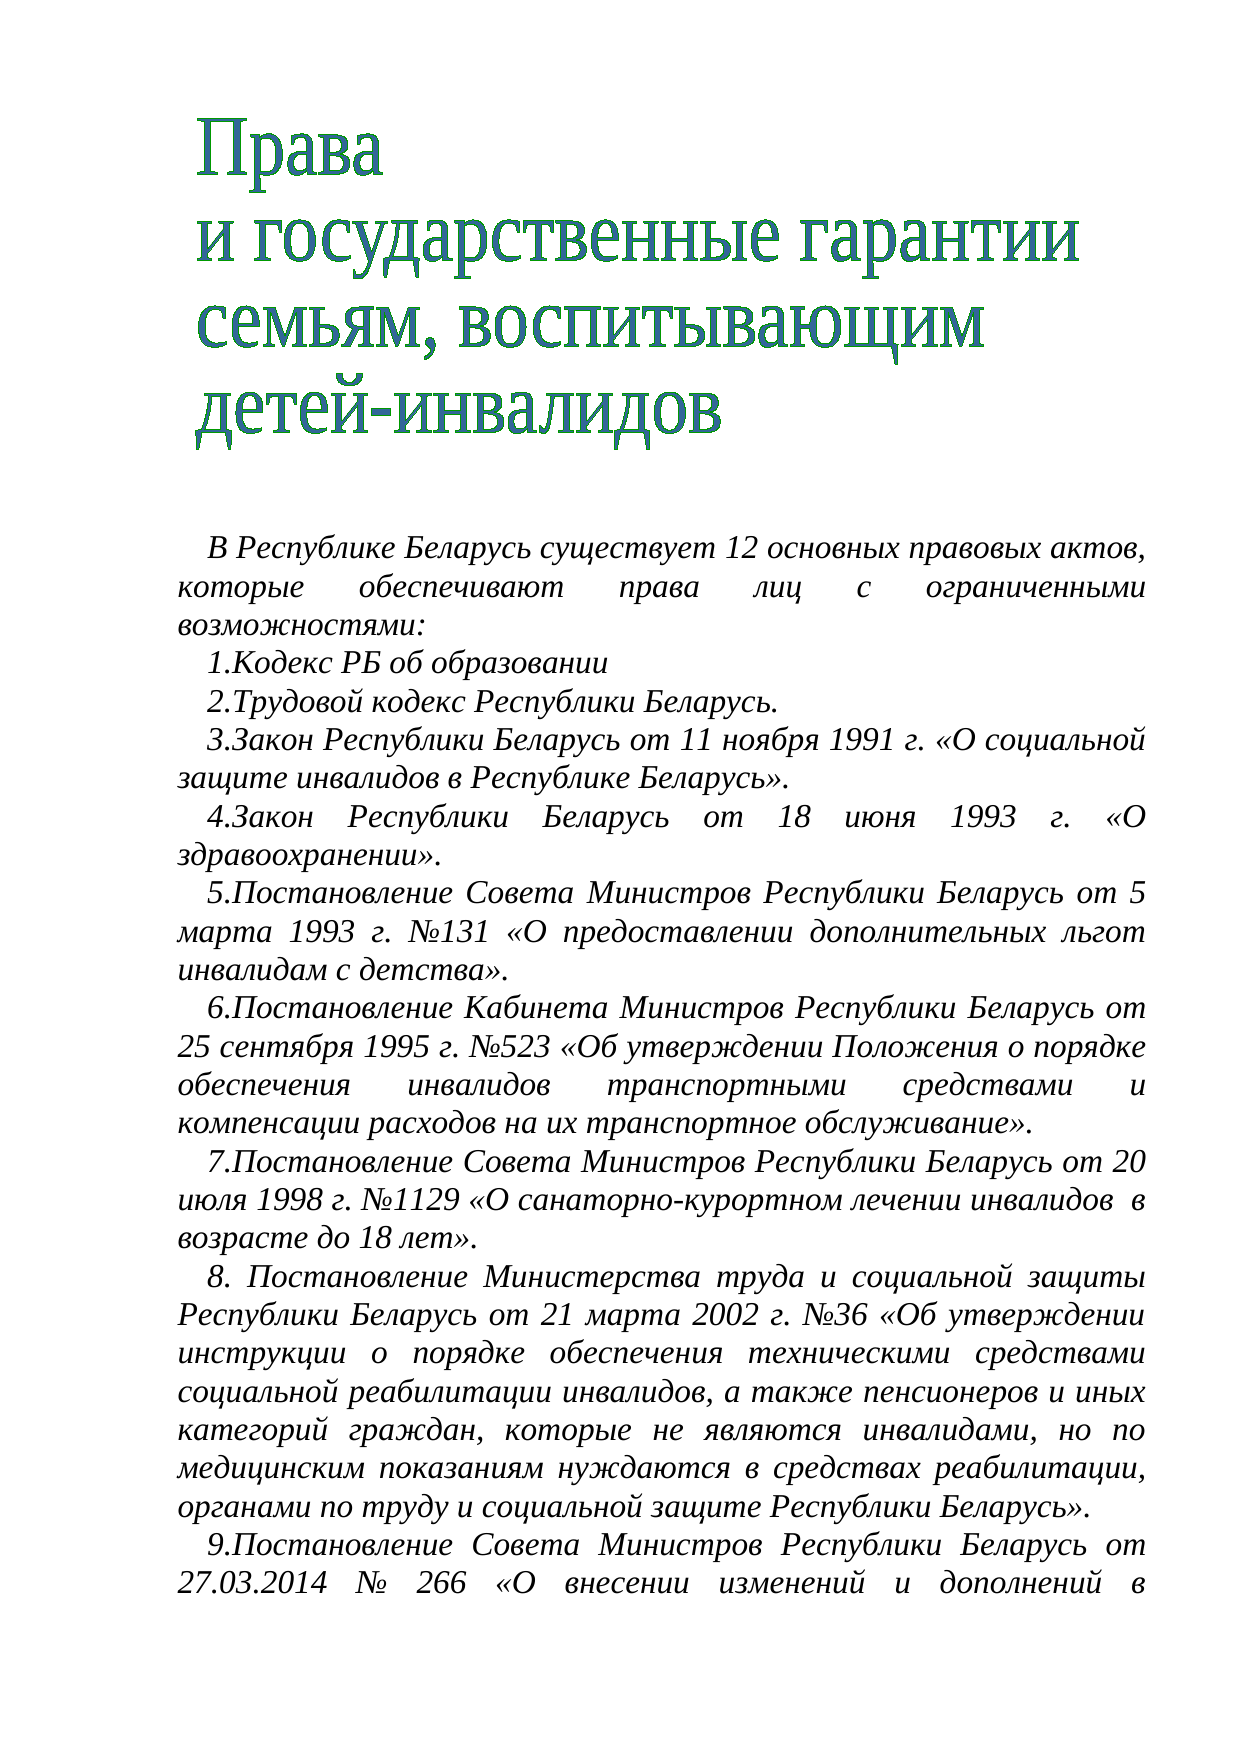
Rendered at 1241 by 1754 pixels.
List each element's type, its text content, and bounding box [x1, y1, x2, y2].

text 1.Кодекс РБ об образовании [177, 642, 1147, 681]
text 8. Постановление Министерства труда и социальной защиты Республики Беларусь от 21 марта 2002 г. №36 «Об утверждении инструкции о порядке обеспечения техническими средствами социальной реабилитации инвалидов, а также пенсионеров и иных категорий граждан, которые не являются инвалидами, но по медицинским показаниям нуждаются в средствах реабилитации, органами по труду и социальной защите Республики Беларусь». [177, 1256, 1147, 1524]
text 6.Постановление Кабинета Министров Республики Беларусь от 25 сентября 1995 г. №523 «Об утверждении Положения о порядке обеспечения инвалидов транспортными средствами и компенсации расходов на их транспортное обслуживание». [177, 987, 1147, 1141]
text 5.Постановление Совета Министров Республики Беларусь от 5 марта 1993 г. №131 «О предоставлении дополнительных льгот инвалидам с детства». [177, 872, 1147, 987]
text 2.Трудовой кодекс Республики Беларусь. [177, 681, 1147, 719]
text 3.Закон Республики Беларусь от 11 ноября 1991 г. «О социальной защите инвалидов в Республике Беларусь». [177, 719, 1147, 796]
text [177, 1524, 1147, 1601]
text В Республике Беларусь существует 12 основных правовых актов, которые обеспечивают права лиц с ограниченными возможностями: [177, 527, 1147, 642]
text 7.Постановление Совета Министров Республики Беларусь от 20 июля 1998 г. №1129 «О санаторно-курортном лечении инвалидов в возрасте до 18 лет». [177, 1141, 1147, 1256]
text 4.Закон Республики Беларусь от 18 июня 1993 г. «О здравоохранении». [177, 796, 1147, 872]
